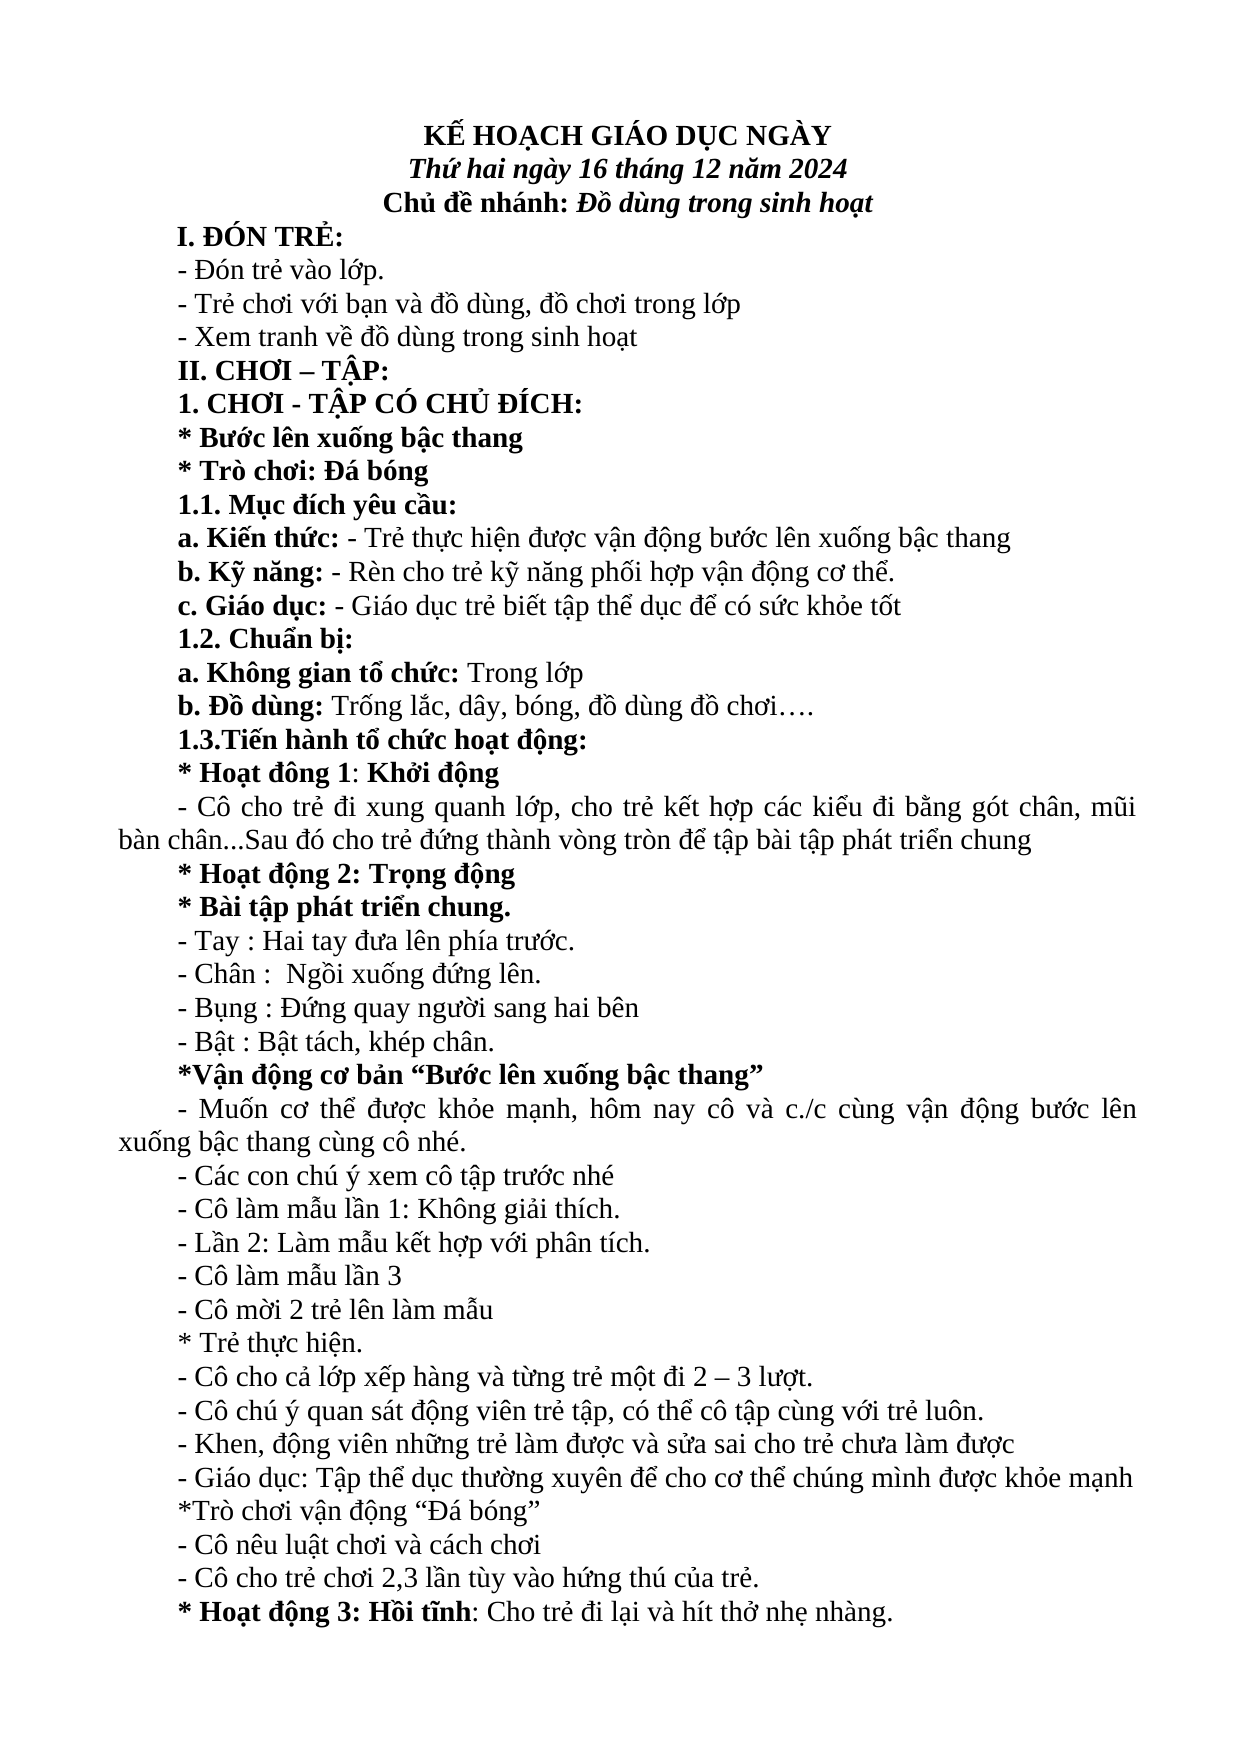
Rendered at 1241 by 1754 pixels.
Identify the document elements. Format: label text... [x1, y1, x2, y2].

text 1.2. Chuẩn bị: [118, 621, 1137, 655]
text - Lần 2: Làm mẫu kết hợp với phân tích. [118, 1225, 1137, 1258]
text * Trẻ thực hiện. [118, 1326, 1137, 1359]
text * Trò chơi: Đá bóng [118, 453, 1137, 487]
text Thứ hai ngày 16 tháng 12 năm 2024 [118, 152, 1137, 185]
text 1.1. Mục đích yêu cầu: [118, 487, 1137, 521]
text - Giáo dục: Tập thể dục thường xuyên để cho cơ thể chúng mình được khỏe mạnh [118, 1460, 1137, 1493]
text b. Kỹ năng: - Rèn cho trẻ kỹ năng phối hợp vận động cơ thể. [118, 554, 1137, 588]
text - Cô cho trẻ chơi 2,3 lần tùy vào hứng thú của trẻ. [118, 1560, 1137, 1594]
text a. Kiến thức: - Trẻ thực hiện được vận động bước lên xuống bậc thang [118, 521, 1137, 554]
text *Trò chơi vận động “Đá bóng” [118, 1493, 1137, 1527]
text 1. CHƠI - TẬP CÓ CHỦ ĐÍCH: [118, 386, 1137, 420]
text * Hoạt động 2: Trọng động [118, 856, 1137, 889]
text b. Đồ dùng: Trống lắc, dây, bóng, đồ dùng đồ chơi…. [118, 688, 1137, 722]
text - Cô cho cả lớp xếp hàng và từng trẻ một đi 2 – 3 lượt. [118, 1359, 1137, 1393]
text 1.3.Tiến hành tổ chức hoạt động: [118, 722, 1137, 755]
text Chủ đề nhánh: Đồ dùng trong sinh hoạt [118, 185, 1137, 219]
text - Tay : Hai tay đưa lên phía trước. [118, 923, 1137, 957]
text - Đón trẻ vào lớp. [118, 252, 1137, 286]
text - Khen, động viên những trẻ làm được và sửa sai cho trẻ chưa làm được [118, 1426, 1137, 1460]
text * Hoạt động 3: Hồi tĩnh: Cho trẻ đi lại và hít thở nhẹ nhàng. [118, 1594, 1137, 1627]
text - Bật : Bật tách, khép chân. [118, 1024, 1137, 1057]
text - Chân : Ngồi xuống đứng lên. [118, 957, 1137, 990]
text - Xem tranh về đồ dùng trong sinh hoạt [118, 319, 1137, 353]
text - Trẻ chơi với bạn và đồ dùng, đồ chơi trong lớp [118, 286, 1137, 319]
text - Các con chú ý xem cô tập trước nhé [118, 1158, 1137, 1191]
text - Cô làm mẫu lần 1: Không giải thích. [118, 1191, 1137, 1225]
text * Hoạt đông 1: Khởi động [118, 755, 1137, 789]
text - Cô nêu luật chơi và cách chơi [118, 1527, 1137, 1560]
text - Cô cho trẻ đi xung quanh lớp, cho trẻ kết hợp các kiểu đi bằng gót chân, mũi bàn chân...Sau đó cho trẻ đứng thành vòng tròn để tập bài tập phát triển chung [118, 789, 1137, 856]
text a. Không gian tổ chức: Trong lớp [118, 655, 1137, 688]
text - Cô mời 2 trẻ lên làm mẫu [118, 1292, 1137, 1326]
text * Bước lên xuống bậc thang [118, 420, 1137, 453]
text II. CHƠI – TẬP: [118, 353, 1137, 386]
text c. Giáo dục: - Giáo dục trẻ biết tập thể dục để có sức khỏe tốt [118, 588, 1137, 621]
text - Cô làm mẫu lần 3 [118, 1258, 1137, 1292]
text * Bài tập phát triển chung. [118, 889, 1137, 923]
text - Cô chú ý quan sát động viên trẻ tập, có thể cô tập cùng với trẻ luôn. [118, 1393, 1137, 1426]
text - Muốn cơ thể được khỏe mạnh, hôm nay cô và c./c cùng vận động bước lên xuống bậc thang cùng cô nhé. [118, 1091, 1137, 1158]
text I. ĐÓN TRẺ: [118, 219, 1137, 252]
text - Bụng : Đứng quay người sang hai bên [118, 990, 1137, 1024]
text KẾ HOẠCH GIÁO DỤC NGÀY [118, 118, 1137, 152]
text *Vận động cơ bản “Bước lên xuống bậc thang” [118, 1057, 1137, 1091]
